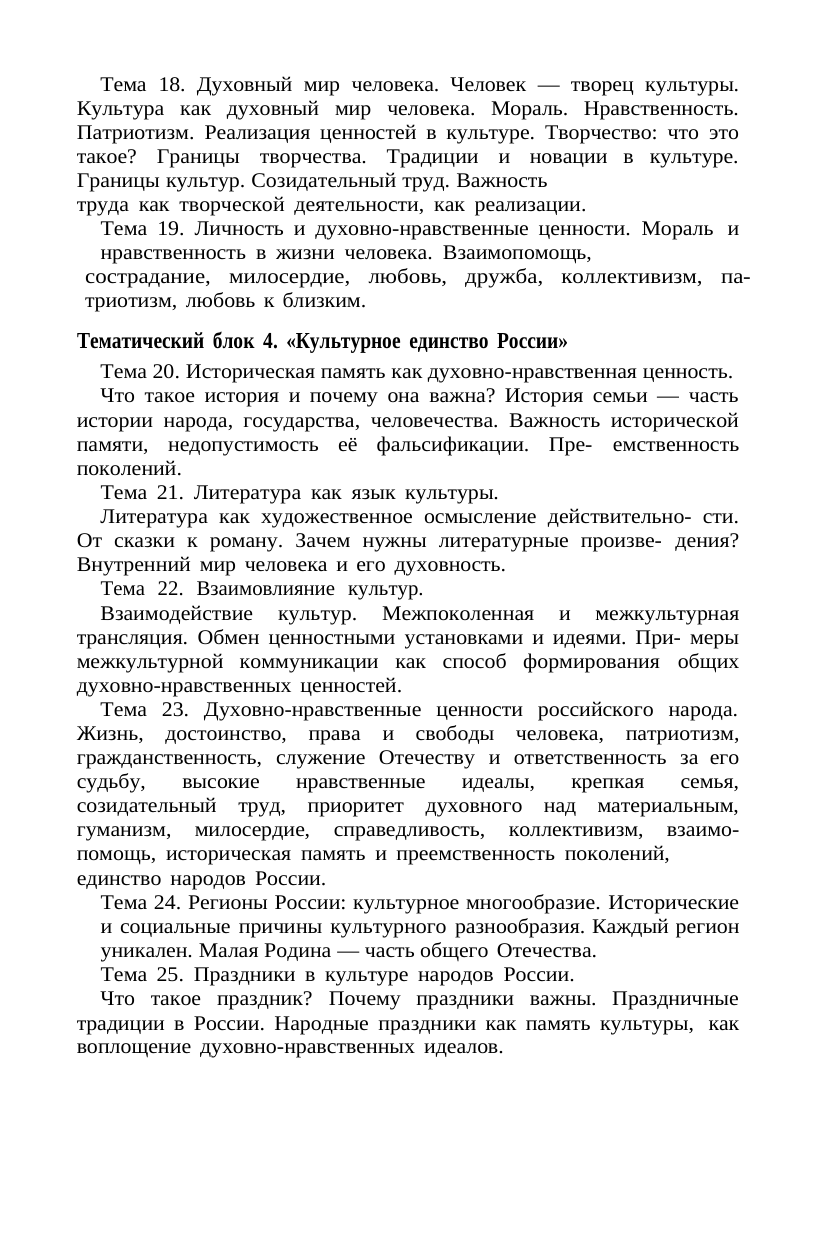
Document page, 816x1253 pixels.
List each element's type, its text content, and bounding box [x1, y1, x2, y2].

text Тема 23. Духовно-нравственные ценности российского народа. Жизнь, достоинство, права и свободы человека, патриотизм, гражданственность, служение Отечеству и ответственность за его судьбу, высокие нравственные идеалы, крепкая семья, созидательный труд, приоритет духовного над материальным, гуманизм, милосердие, справедливость, коллективизм, взаимо- помощь, историческая память и преемственность поколений, [77, 697, 739, 865]
text Тема 18. Духовный мир человека. Человек — творец культуры. Культура как духовный мир человека. Мораль. Нравственность. Патриотизм. Реализация ценностей в культуре. Творчество: что это такое? Границы творчества. Традиции и новации в культуре. Границы культур. Созидательный труд. Важность [77, 71, 739, 192]
subtitle Тематический блок 4. «Культурное единство России» [77, 327, 751, 354]
text труда как творческой деятельности, как реализации. [77, 192, 751, 216]
text Тема 24. Регионы России: культурное многообразие. Исторические и социальные причины культурного разнообразия. Каждый регион уникален. Малая Родина — часть общего Отечества. [100, 890, 739, 962]
text Что такое история и почему она важна? История семьи — часть истории народа, государства, человечества. Важность исторической памяти, недопустимость её фальсификации. Пре- емственность поколений. [77, 383, 739, 480]
text Тема 19. Личность и духовно-нравственные ценности. Мораль и нравственность в жизни человека. Взаимопомощь, [100, 216, 739, 264]
text Что такое праздник? Почему праздники важны. Праздничные традиции в России. Народные праздники как память культуры, как воплощение духовно-нравственных идеалов. [77, 986, 739, 1058]
text единство народов России. [77, 866, 751, 890]
text Литература как художественное осмысление действительно- сти. От сказки к роману. Зачем нужны литературные произве- дения? Внутренний мир человека и его духовность. [77, 504, 739, 576]
text Тема 22. Взаимовлияние культур. [100, 576, 751, 600]
text Тема 21. Литература как язык культуры. [100, 480, 751, 504]
text Тема 25. Праздники в культуре народов России. [100, 962, 751, 986]
text Взаимодействие культур. Межпоколенная и межкультурная трансляция. Обмен ценностными установками и идеями. При- меры межкультурной коммуникации как способ формирования общих духовно-нравственных ценностей. [77, 601, 739, 697]
text сострадание, милосердие, любовь, дружба, коллективизм, па- триотизм, любовь к близким. [85, 264, 751, 312]
text Тема 20. Историческая память как духовно-нравственная ценность. [77, 359, 739, 383]
